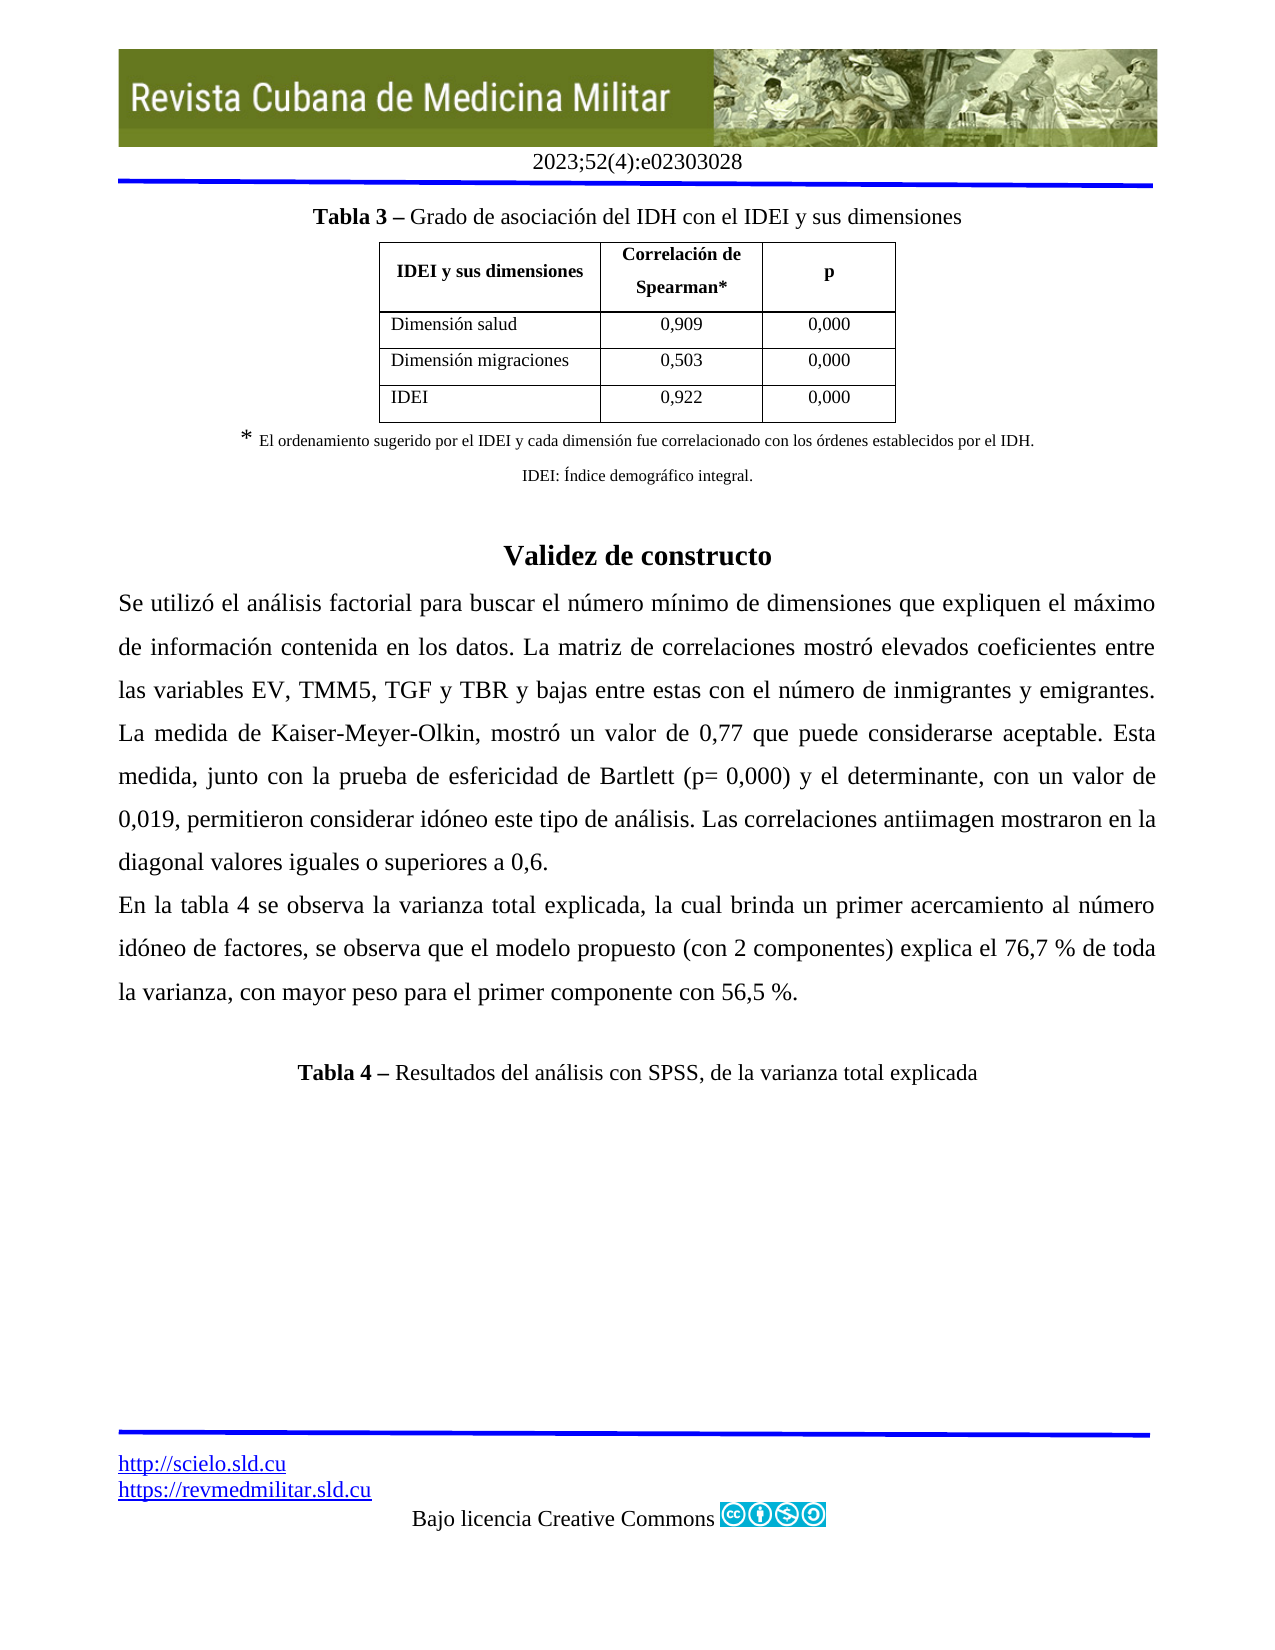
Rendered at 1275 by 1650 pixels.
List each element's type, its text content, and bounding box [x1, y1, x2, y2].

table_cell Dimensión migraciones [380, 349, 600, 385]
picture [720, 1502, 826, 1527]
picture [118, 49, 1158, 147]
table_header Correlación de Spearman* [601, 243, 762, 311]
text Tabla 4 – Resultados del análisis con SPSS, de la varianza total explicada [118, 1059, 1157, 1086]
text Tabla 3 – Grado de asociación del IDH con el IDEI y sus dimensiones [118, 203, 1157, 229]
text Se utilizó el análisis factorial para buscar el número mínimo de dimensiones que expliquen el máximo de información contenida en los datos. La matriz de correlaciones mostró elevados coeficientes entre las variables EV, TMM5, TGF y TBR y bajas entre estas con el número de inmigrantes y emigrantes. La medida de Kaiser-Meyer-Olkin, mostró un valor de 0,77 que puede considerarse aceptable. Esta medida, junto con la prueba de esfericidad de Bartlett (p= 0,000) y el determinante, con un valor de 0,019, permitieron considerar idóneo este tipo de análisis. Las correlaciones antiimagen mostraron en la diagonal valores iguales o superiores a 0,6. [118, 588, 1157, 876]
table_header p [763, 243, 895, 311]
table_cell 0,909 [601, 313, 762, 348]
text Validez de constructo [118, 538, 1157, 572]
table_cell 0,503 [601, 349, 762, 385]
table_cell 0,000 [763, 386, 895, 422]
text IDEI: Índice demográfico integral. [118, 466, 1157, 485]
table_cell Dimensión salud [380, 313, 600, 348]
table_cell 0,922 [601, 386, 762, 422]
table_cell 0,000 [763, 349, 895, 385]
text * El ordenamiento sugerido por el IDEI y cada dimensión fue correlacionado con los órdenes establecidos por el IDH. [118, 423, 1157, 452]
table_header IDEI y sus dimensiones [380, 243, 600, 311]
text En la tabla 4 se observa la varianza total explicada, la cual brinda un primer acercamiento al número idóneo de factores, se observa que el modelo propuesto (con 2 componentes) explica el 76,7 % de toda la varianza, con mayor peso para el primer componente con 56,5 %. [118, 890, 1157, 1005]
table_cell IDEI [380, 386, 600, 422]
table_cell 0,000 [763, 313, 895, 348]
